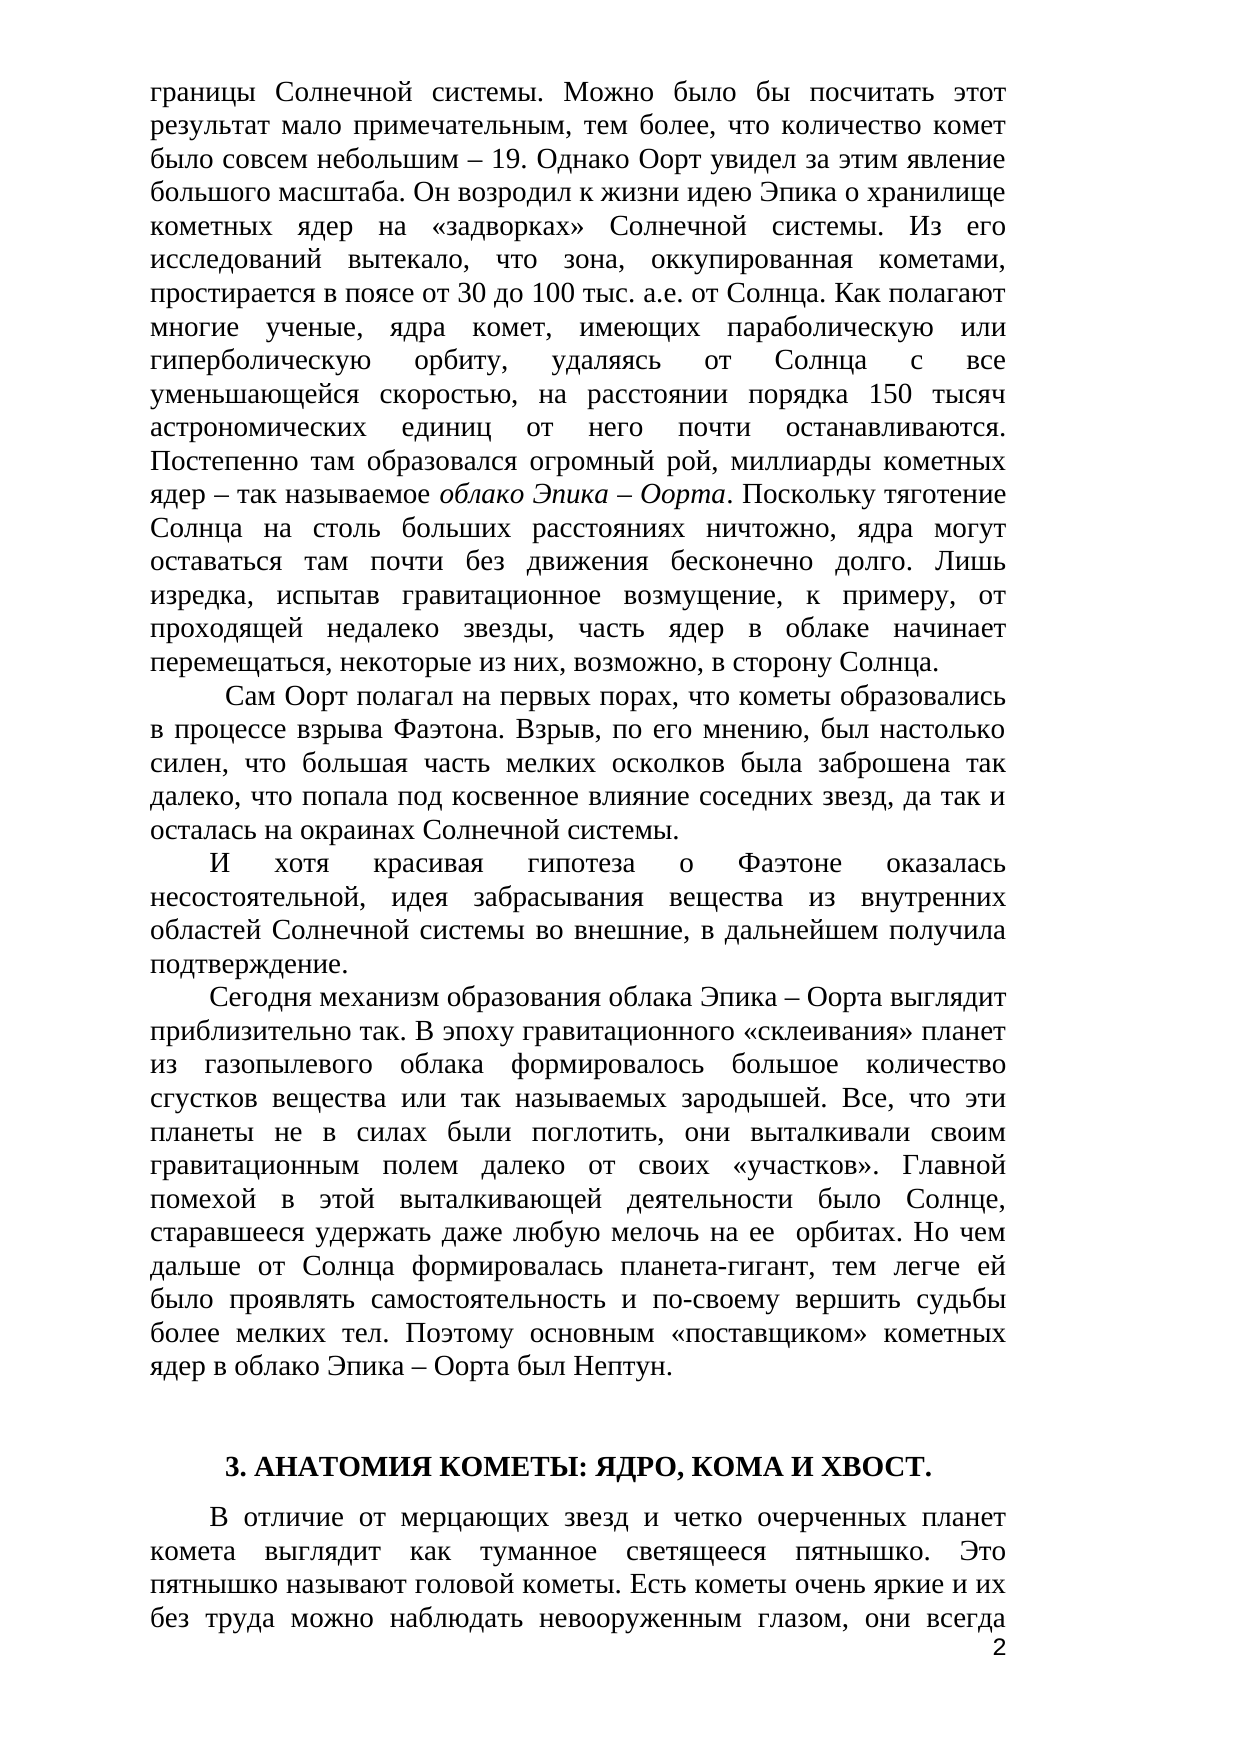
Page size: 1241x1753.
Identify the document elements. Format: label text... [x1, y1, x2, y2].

text Сегодня механизм образования облака Эпика – Оорта выглядит приблизительно так. В эпоху гравитационного «склеивания» планет из газопылевого облака формировалось большое количество сгустков вещества или так называемых зародышей. Все, что эти планеты не в силах были поглотить, они выталкивали своим гравитационным полем далеко от своих «участков». Главной помехой в этой выталкивающей деятельности было Солнце, старавшееся удержать даже любую мелочь на ее орбитах. Но чем дальше от Солнца формировалась планета-гигант, тем легче ей было проявлять самостоятельность и по-своему вершить судьбы более мелких тел. Поэтому основным «поставщиком» кометных ядер в облако Эпика – Оорта был Нептун. [150, 979, 1007, 1382]
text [150, 1499, 1007, 1633]
subtitle 3. АНАТОМИЯ КОМЕТЫ: ЯДРО, КОМА И ХВОСТ. [150, 1449, 1007, 1483]
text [150, 74, 1007, 678]
text Сам Оорт полагал на первых порах, что кометы образовались в процессе взрыва Фаэтона. Взрыв, по его мнению, был настолько силен, что большая часть мелких осколков была заброшена так далеко, что попала под косвенное влияние соседних звезд, да так и осталась на окраинах Солнечной системы. [150, 678, 1007, 845]
text И хотя красивая гипотеза о Фаэтоне оказалась несостоятельной, идея забрасывания вещества из внутренних областей Солнечной системы во внешние, в дальнейшем получила подтверждение. [150, 845, 1007, 979]
